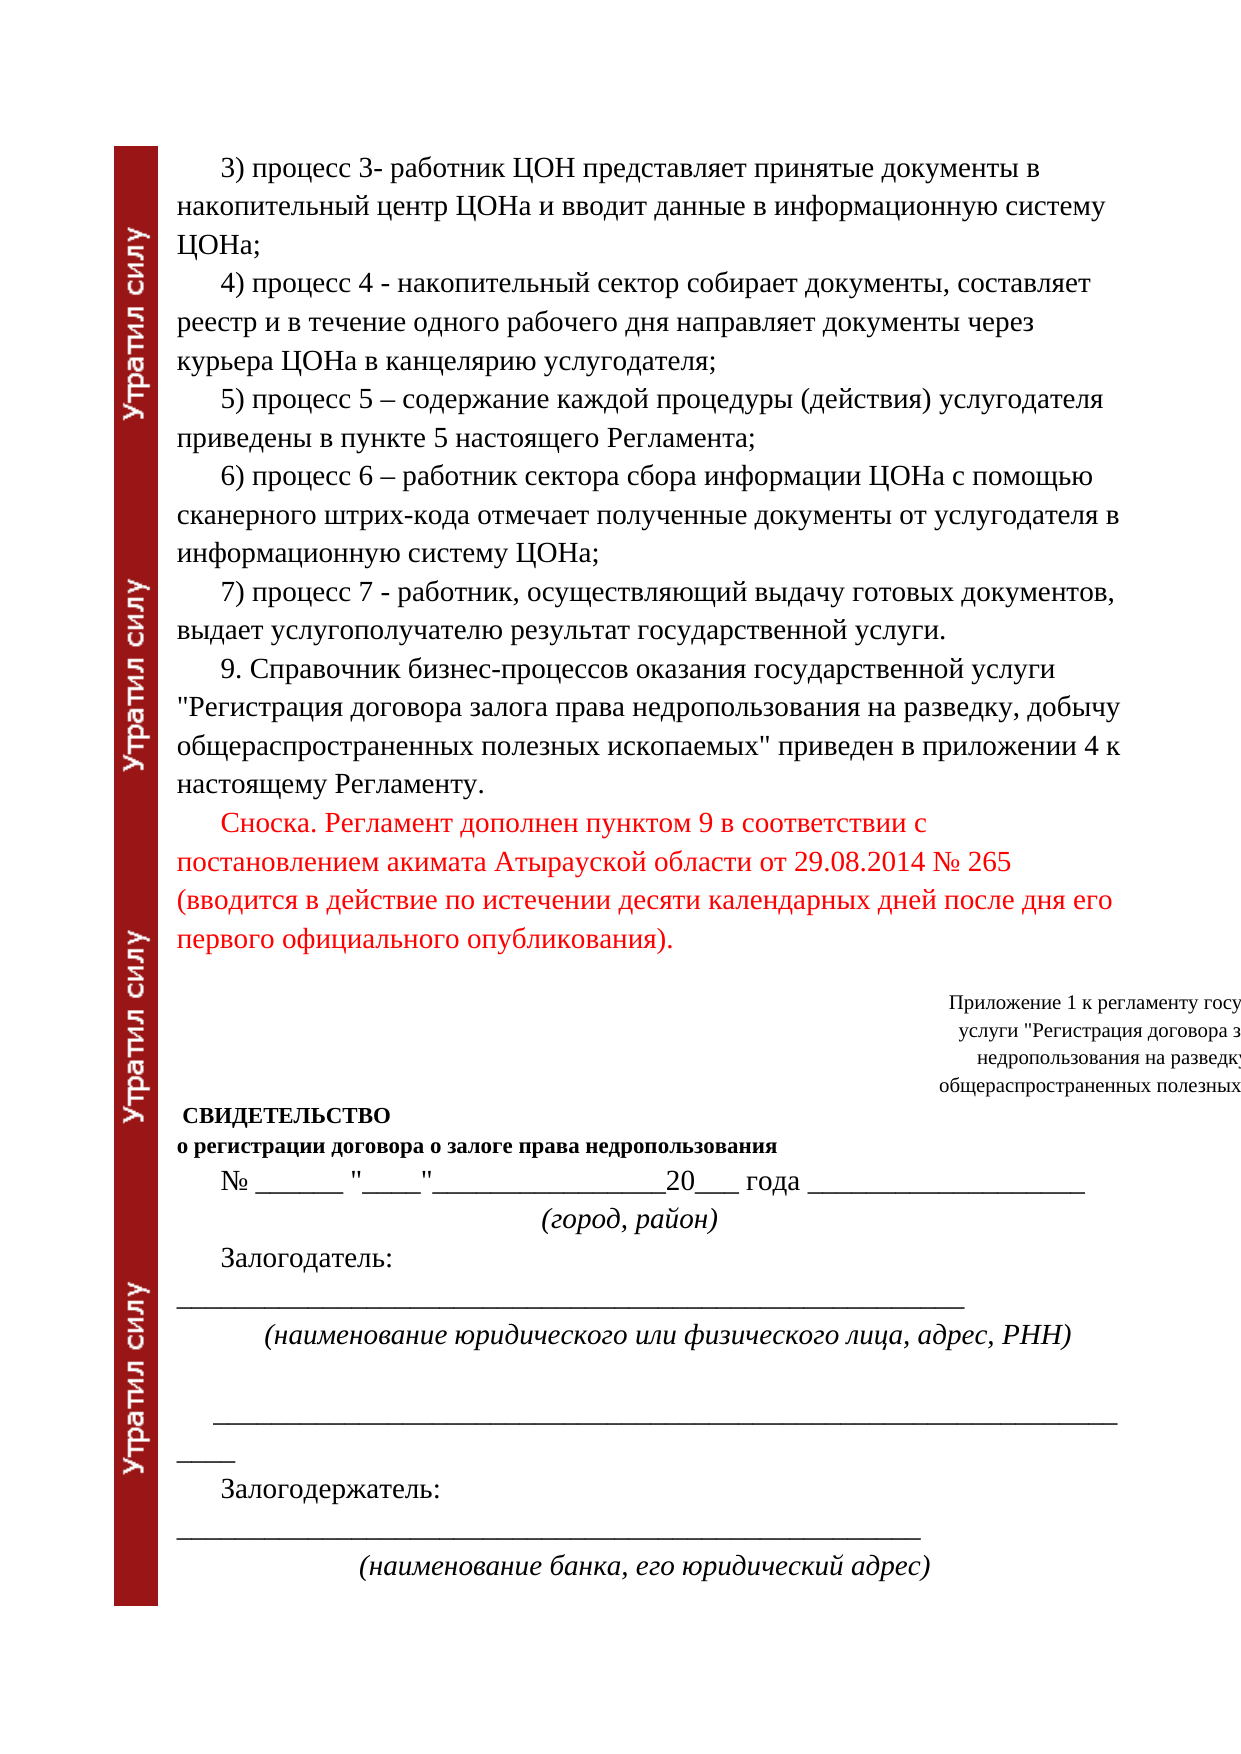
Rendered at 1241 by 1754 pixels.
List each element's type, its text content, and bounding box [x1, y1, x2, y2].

table_header Приложение 1 к регламенту государственной услуги "Регистрация договора залога права недропользования на разведку, добычу общераспространенных полезных ископаемых" [912, 989, 1240, 1102]
table_header [101, 989, 912, 1102]
picture [114, 146, 158, 150]
picture [114, 984, 158, 989]
picture [114, 1159, 158, 1163]
text СВИДЕТЕЛЬСТВО о регистрации договора о залоге права недропользования [112, 1102, 1128, 1159]
picture [114, 1582, 158, 1606]
